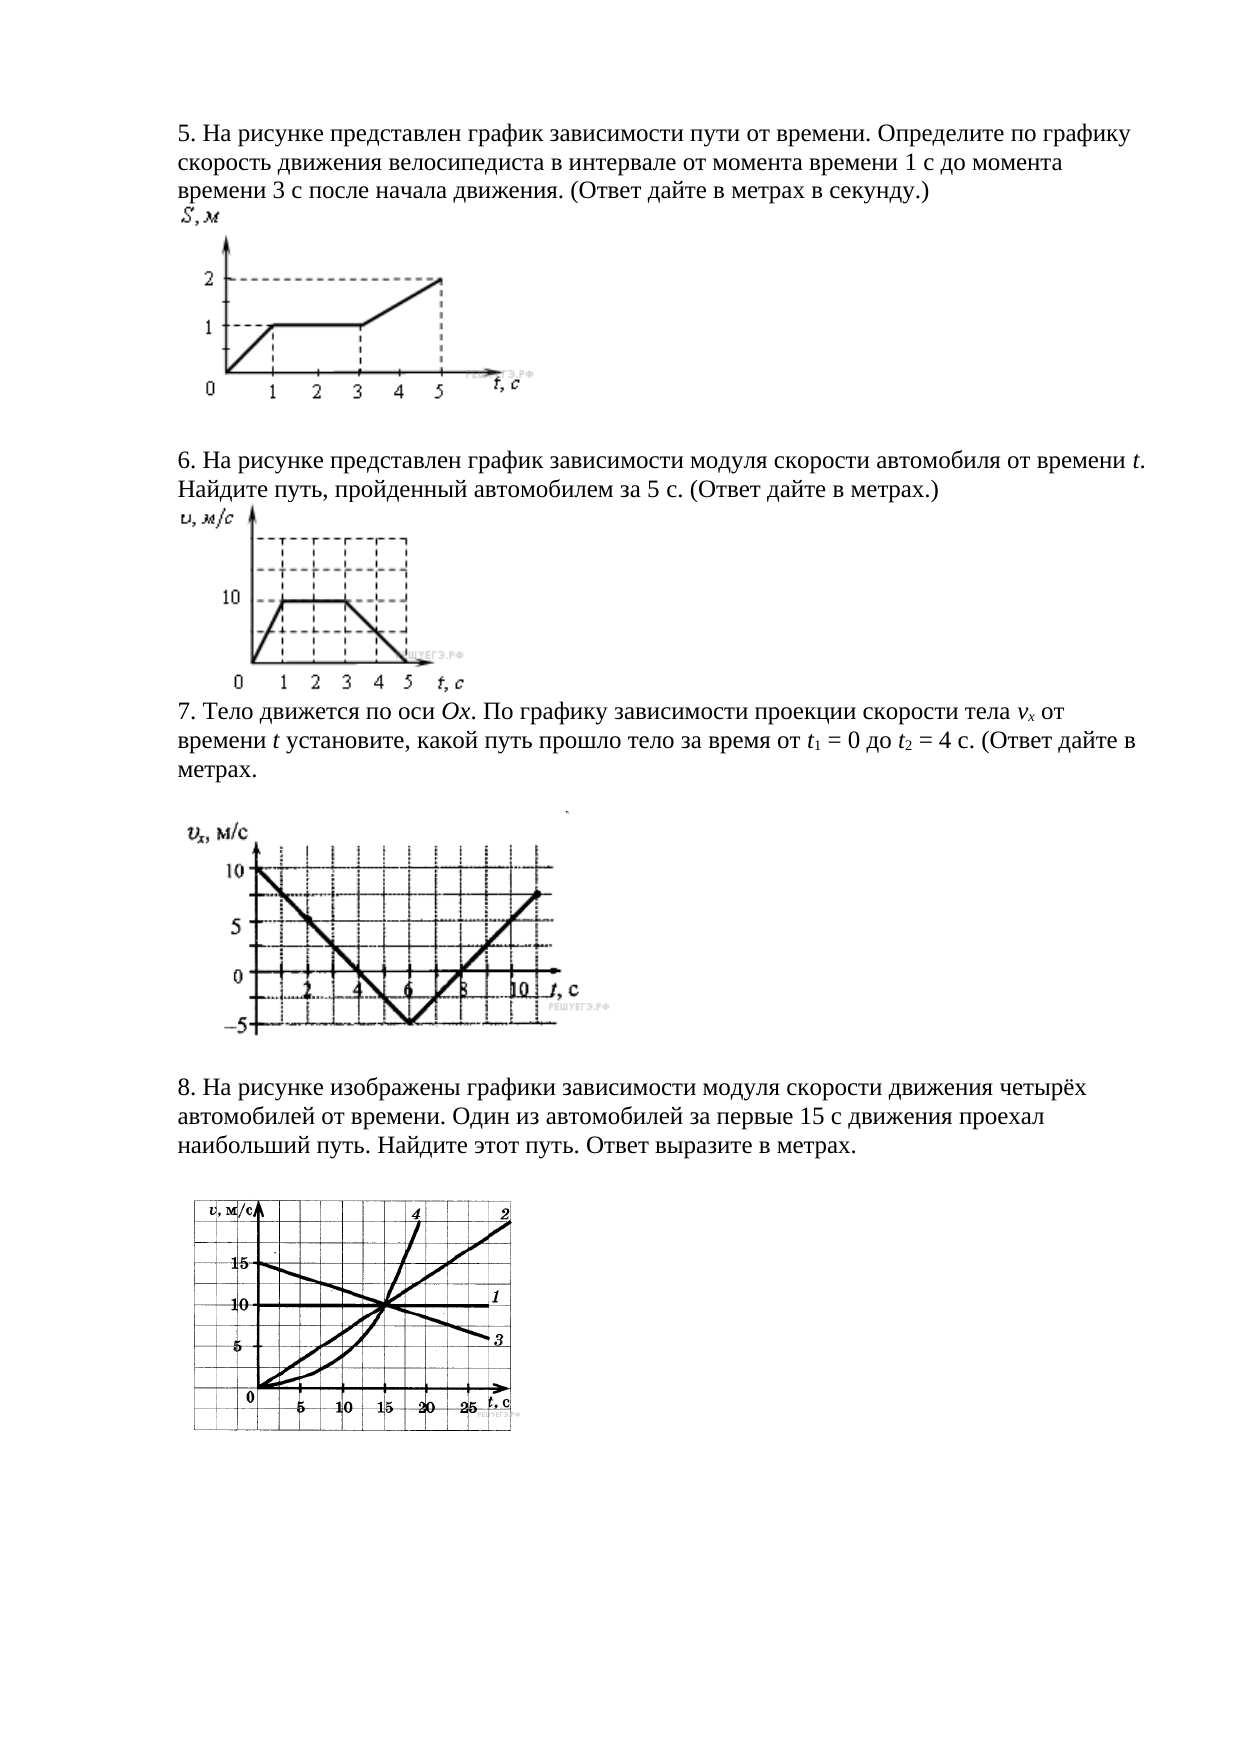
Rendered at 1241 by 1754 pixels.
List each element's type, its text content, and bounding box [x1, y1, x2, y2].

text 7. Тело движется по оси Ох. По графику зависимости проекции скорости тела vx от времени t установите, какой путь прошло тело за время от t1 = 0 до t2 = 4 с. (Ответ дайте в метрах. [177, 696, 1152, 782]
picture [177, 502, 470, 697]
picture [177, 204, 540, 416]
text 6. На рисунке представлен график зависимости модуля скорости автомобиля от времени t. Найдите путь, пройденный автомобилем за 5 c. (Ответ дайте в метрах.) [177, 445, 1152, 696]
picture [183, 1187, 523, 1440]
picture [177, 811, 615, 1044]
text 8. На рисунке изображены графики зависимости модуля скорости движения четырёх автомобилей от времени. Один из автомобилей за первые 15 с движения проехал наибольший путь. Найдите этот путь. Ответ выразите в метрах. [177, 1072, 1152, 1159]
